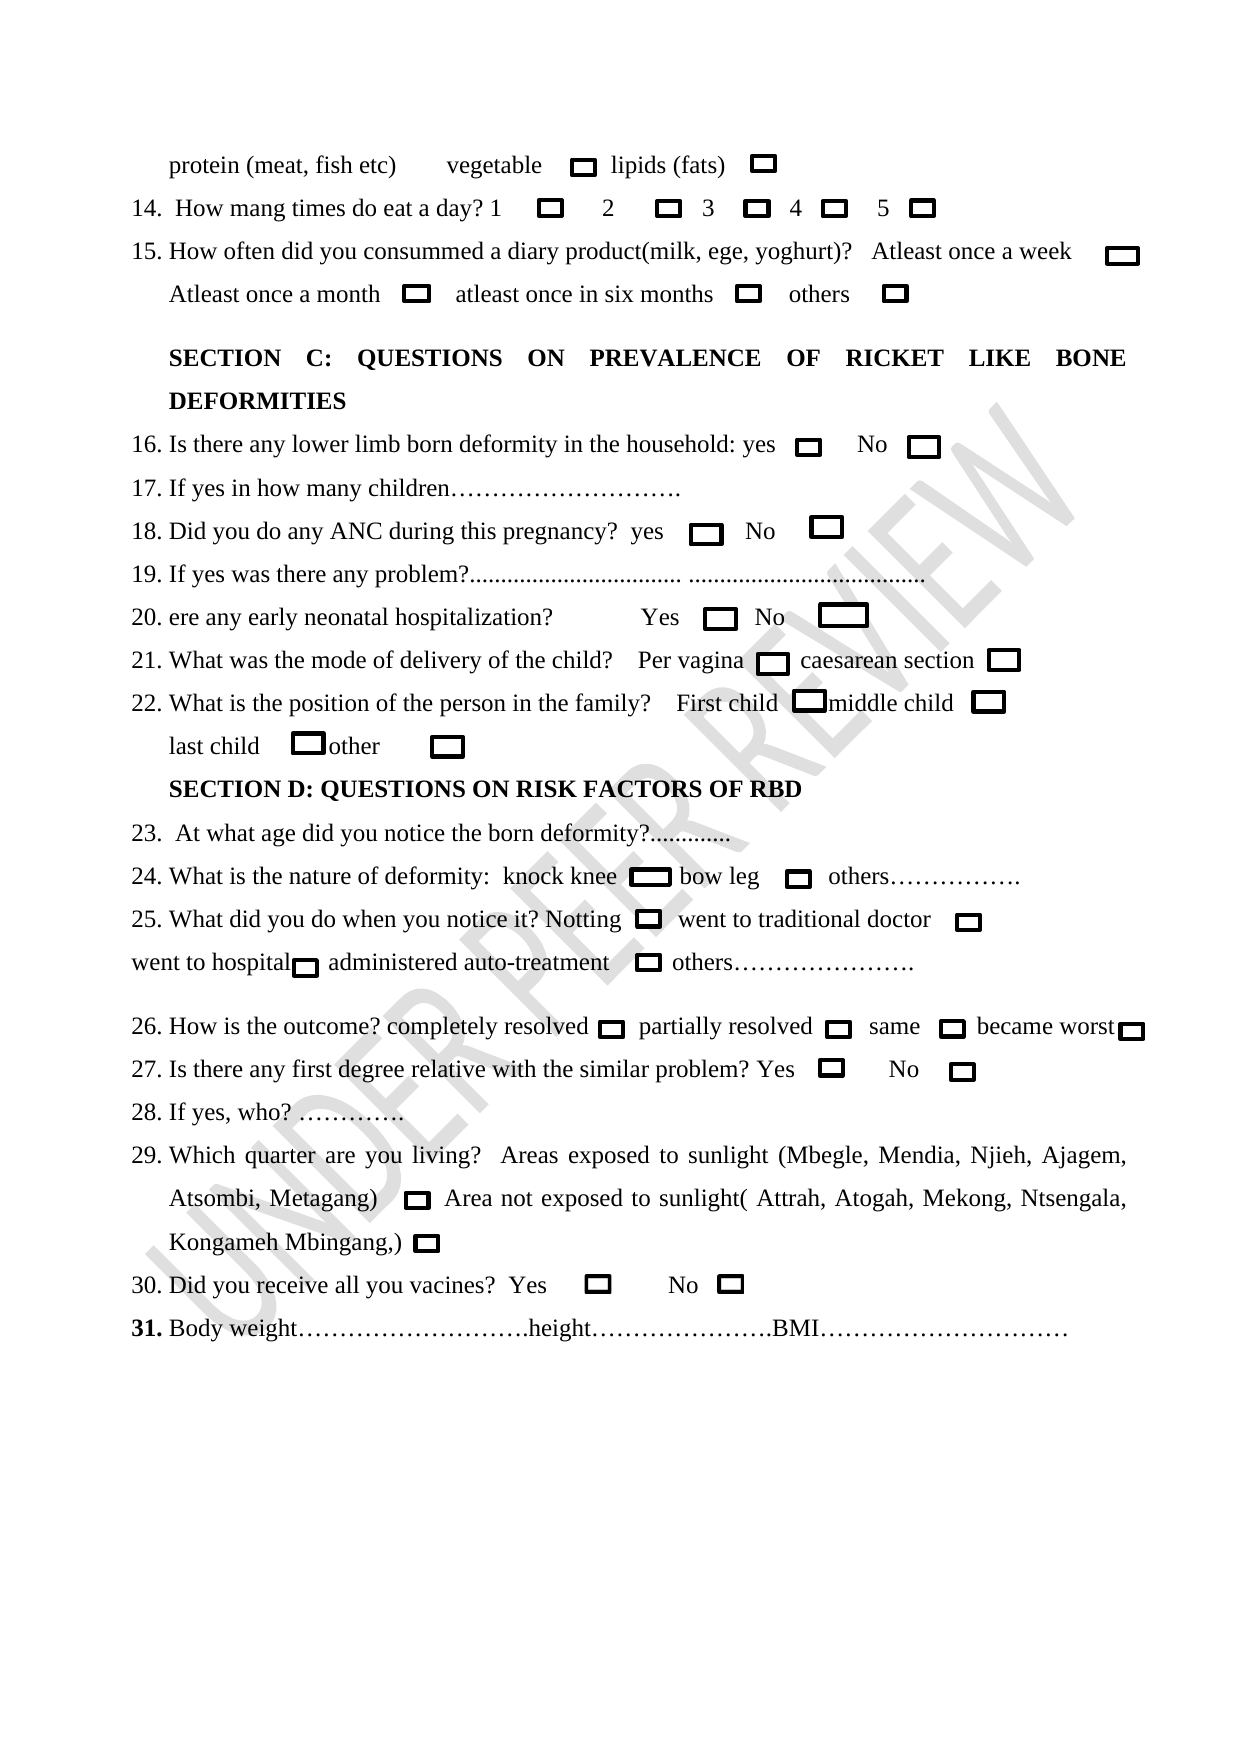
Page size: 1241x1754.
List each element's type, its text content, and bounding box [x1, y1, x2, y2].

list Is there any first degree relative with the similar problem? Yes No [131, 1054, 1128, 1083]
text protein (meat, fish etc) vegetable lipids (fats) [169, 150, 1128, 179]
text SECTION D: QUESTIONS ON RISK FACTORS OF RBD [169, 774, 1128, 803]
list Which quarter are you living? Areas exposed to sunlight (Mbegle, Mendia, Njieh, Ajagem, Atsombi, Metagang) Area not exposed to sunlight( Attrah, Atogah, Mekong, Ntsengala, Kongameh Mbingang,) [131, 1140, 1128, 1255]
list ere any early neonatal hospitalization? Yes No [131, 602, 1128, 631]
list At what age did you notice the born deformity?............. [131, 818, 1128, 846]
list What is the position of the person in the family? First child middle child [131, 688, 1128, 717]
text Atleast once a month atleast once in six months others [112, 279, 1128, 308]
text SECTION C: QUESTIONS ON PREVALENCE OF RICKET LIKE BONE DEFORMITIES [169, 343, 1128, 415]
list What is the nature of deformity: knock knee bow leg others……………. [131, 861, 1128, 889]
list Did you do any ANC during this pregnancy? yes No [131, 516, 1128, 544]
list How mang times do eat a day? 1 2 3 4 5 [131, 193, 1128, 222]
picture [717, 1274, 744, 1294]
list What was the mode of delivery of the child? Per vagina caesarean section [131, 645, 1128, 674]
list Did you receive all you vacines? Yes No [131, 1270, 1128, 1298]
list Body weight……………………….height………………….BMI………………………… [131, 1313, 1128, 1342]
text last child other [169, 731, 1128, 760]
text went to hospital administered auto-treatment others…………………. [131, 947, 1128, 976]
list If yes in how many children………………………. [131, 473, 1128, 501]
picture [584, 1274, 612, 1294]
list Is there any lower limb born deformity in the household: yes No [131, 429, 1128, 458]
list How is the outcome? completely resolved partially resolved same became worst [131, 1011, 1128, 1040]
list How often did you consummed a diary product(milk, ege, yoghurt)? Atleast once a week [131, 236, 1128, 265]
list If yes was there any problem?.................................. ...................................... [131, 559, 1128, 588]
list What did you do when you notice it? Notting went to traditional doctor [131, 904, 1128, 933]
list If yes, who? …………. [131, 1097, 1128, 1126]
